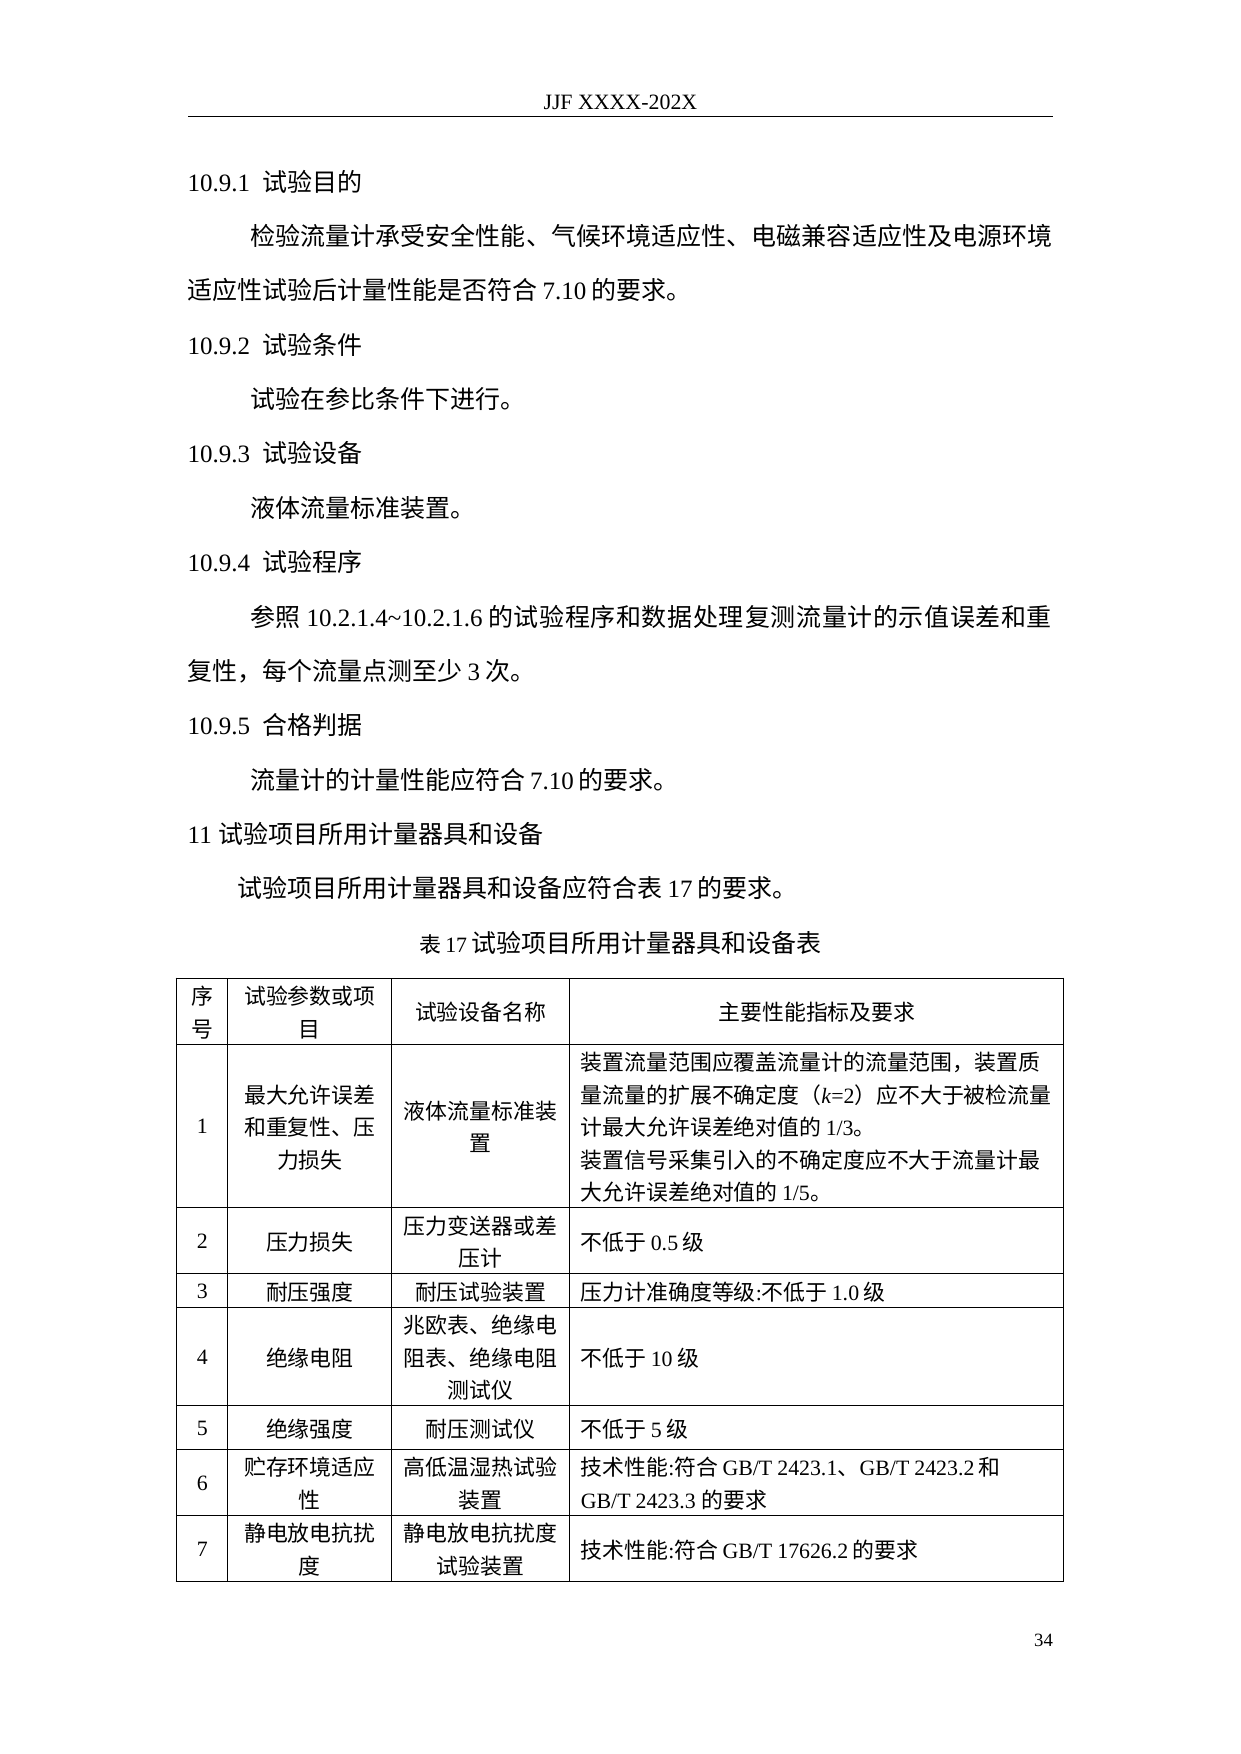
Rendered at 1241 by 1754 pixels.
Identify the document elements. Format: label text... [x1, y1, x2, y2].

table_cell 最大允许误差和重复性、压力损失 [228, 1045, 391, 1207]
table_header 试验设备名称 [392, 979, 569, 1044]
text 10.9.5 合格判据 [187, 706, 1053, 742]
text 10.9.4 试验程序 [187, 543, 1053, 579]
text 10.9.1 试验目的 [187, 162, 1053, 198]
table_cell 4 [177, 1308, 227, 1405]
table_cell 5 [177, 1406, 227, 1449]
table_cell 高低温湿热试验装置 [392, 1450, 569, 1515]
table_cell 兆欧表、绝缘电阻表、绝缘电阻测试仪 [392, 1308, 569, 1405]
table_cell 绝缘强度 [228, 1406, 391, 1449]
table_cell 耐压试验装置 [392, 1274, 569, 1307]
table_cell 2 [177, 1208, 227, 1273]
table_cell 压力损失 [228, 1208, 391, 1273]
table_cell 耐压测试仪 [392, 1406, 569, 1449]
table_header 主要性能指标及要求 [570, 979, 1063, 1044]
table_cell 7 [177, 1516, 227, 1581]
table_cell 不低于10级 [570, 1308, 1063, 1405]
table_cell 3 [177, 1274, 227, 1307]
text 试验在参比条件下进行。 [187, 379, 1053, 416]
text 检验流量计承受安全性能、气候环境适应性、电磁兼容适应性及电源环境适应性试验后计量性能是否符合7.10的要求。 [187, 216, 1053, 307]
table_cell 技术性能:符合GB/T 17626.2的要求 [570, 1516, 1063, 1581]
table_header 试验参数或项目 [228, 979, 391, 1044]
table_cell 绝缘电阻 [228, 1308, 391, 1405]
text 表17试验项目所用计量器具和设备表 [187, 923, 1053, 959]
table_cell 装置流量范围应覆盖流量计的流量范围，装置质量流量的扩展不确定度（k=2）应不大于被检流量计最大允许误差绝对值的1/3。 装置信号采集引入的不确定度应不大于流量计最大允许误差绝对值的1/5。 [570, 1045, 1063, 1207]
table_cell 静电放电抗扰度 [228, 1516, 391, 1581]
table_cell 压力变送器或差压计 [392, 1208, 569, 1273]
text 11 试验项目所用计量器具和设备 [187, 814, 1053, 851]
text 10.9.3 试验设备 [187, 434, 1053, 470]
text 流量计的计量性能应符合7.10的要求。 [187, 760, 1053, 796]
text 10.9.2 试验条件 [187, 325, 1053, 361]
table_header 序号 [177, 979, 227, 1044]
table_cell 1 [177, 1045, 227, 1207]
table_cell 不低于5级 [570, 1406, 1063, 1449]
table_cell 静电放电抗扰度试验装置 [392, 1516, 569, 1581]
table_cell 耐压强度 [228, 1274, 391, 1307]
table_cell 6 [177, 1450, 227, 1515]
table_cell 技术性能:符合GB/T 2423.1、GB/T 2423.2和GB/T 2423.3 的要求 [570, 1450, 1063, 1515]
table_cell 压力计准确度等级:不低于1.0级 [570, 1274, 1063, 1307]
text 试验项目所用计量器具和设备应符合表17的要求。 [187, 869, 1053, 905]
table_cell 液体流量标准装置 [392, 1045, 569, 1207]
table_cell 不低于0.5级 [570, 1208, 1063, 1273]
text 参照10.2.1.4~10.2.1.6的试验程序和数据处理复测流量计的示值误差和重复性，每个流量点测至少3次。 [187, 597, 1053, 688]
table_cell 贮存环境适应性 [228, 1450, 391, 1515]
text 液体流量标准装置。 [187, 488, 1053, 524]
